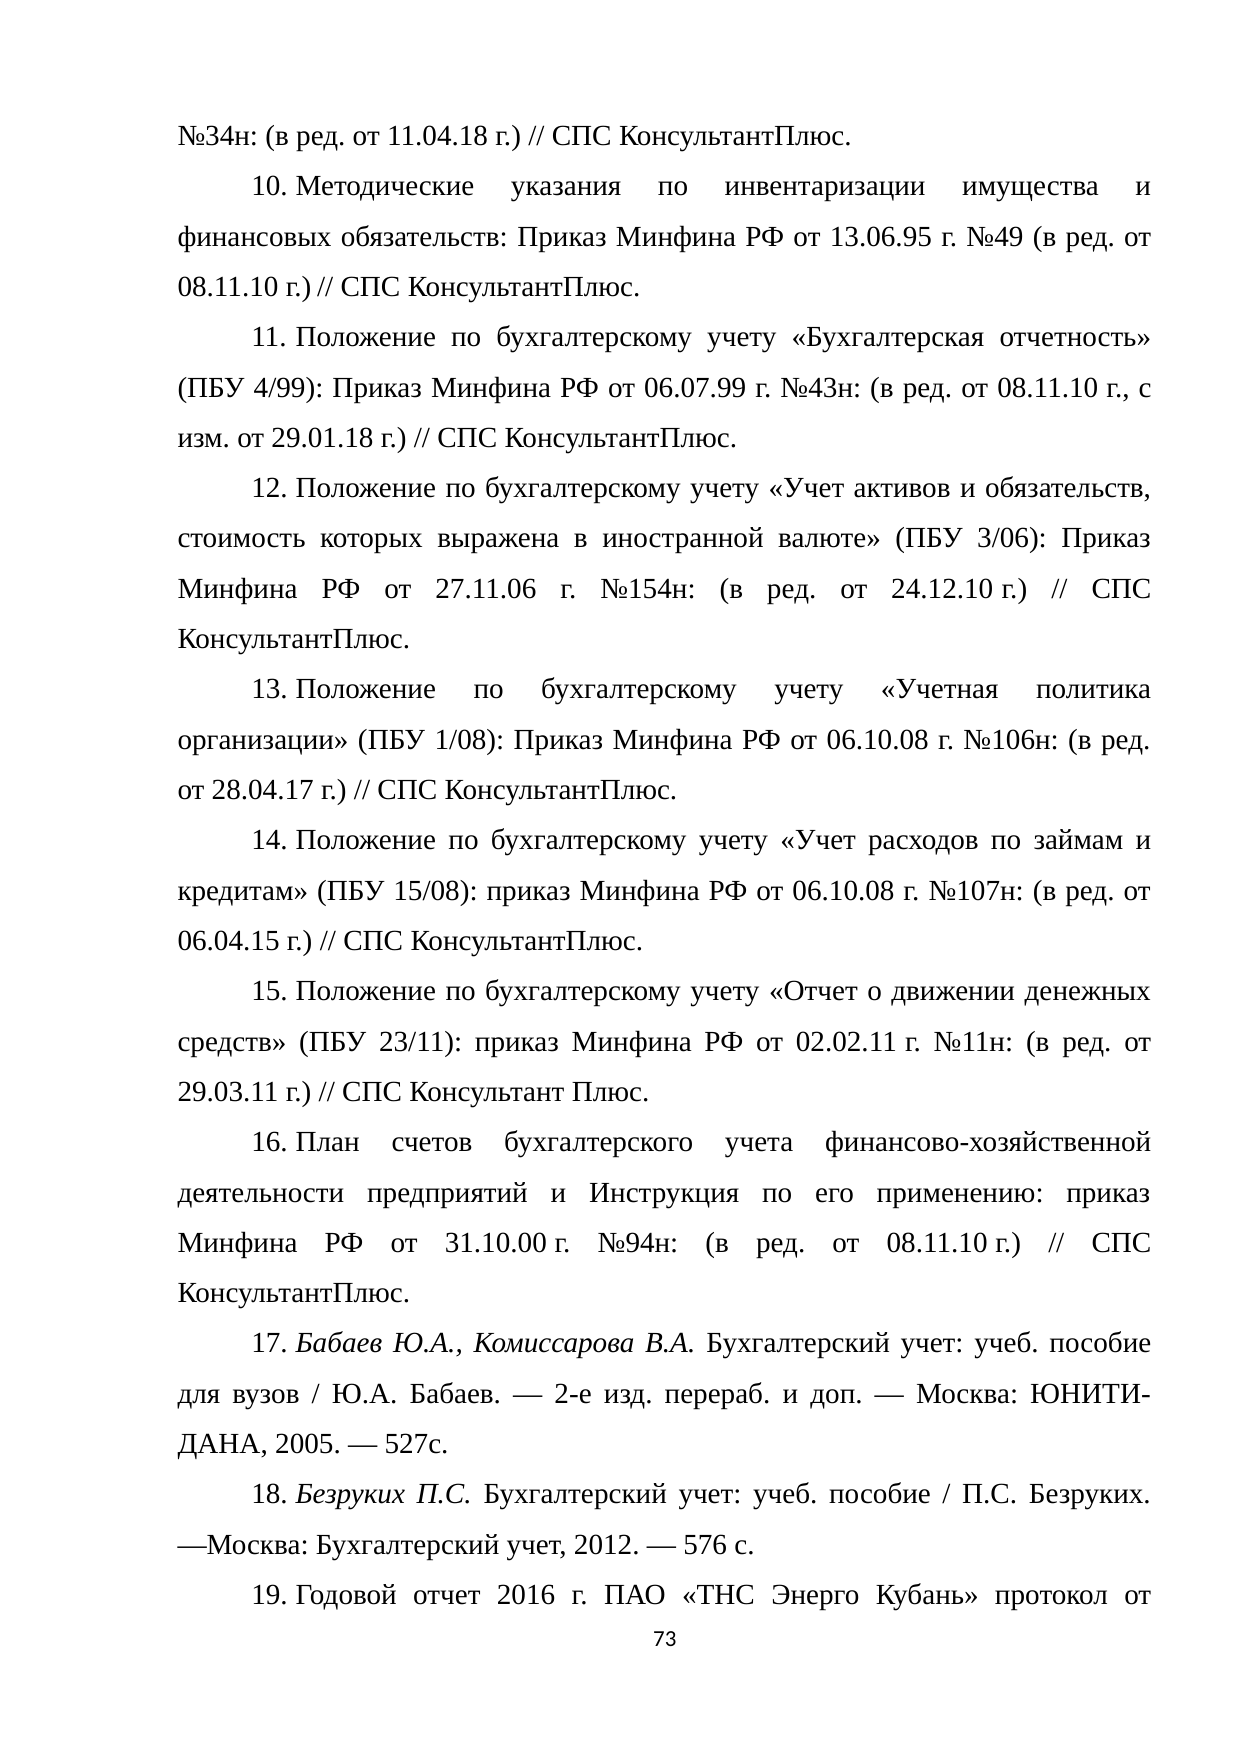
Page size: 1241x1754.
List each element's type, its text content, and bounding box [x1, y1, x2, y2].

list Положение по бухгалтерскому учету «Учет активов и обязательств, стоимость которых выражена в иностранной валюте» (ПБУ 3/06): Приказ Минфина РФ от 27.11.06 г. №154н: (в ред. от 24.12.10 г.) // СПС КонсультантПлюс. [177, 470, 1152, 655]
list Бабаев Ю.А., Комиссарова В.А. Бухгалтерский учет: учеб. пособие для вузов / Ю.А. Бабаев. — 2-е изд. перераб. и доп. — Москва: ЮНИТИ-ДАНА, 2005. — 527с. [177, 1326, 1152, 1460]
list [177, 118, 1152, 152]
list Безруких П.С. Бухгалтерский учет: учеб. пособие / П.С. Безруких. —Москва: Бухгалтерский учет, 2012. — 576 с. [177, 1477, 1152, 1560]
list План счетов бухгалтерского учета финансово-хозяйственной деятельности предприятий и Инструкция по его применению: приказ Минфина РФ от 31.10.00 г. №94н: (в ред. от 08.11.10 г.) // СПС КонсультантПлюс. [177, 1124, 1152, 1309]
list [177, 1577, 1152, 1611]
list Положение по бухгалтерскому учету «Учетная политика организации» (ПБУ 1/08): Приказ Минфина РФ от 06.10.08 г. №106н: (в ред. от 28.04.17 г.) // СПС КонсультантПлюс. [177, 672, 1152, 806]
list Положение по бухгалтерскому учету «Бухгалтерская отчетность» (ПБУ 4/99): Приказ Минфина РФ от 06.07.99 г. №43н: (в ред. от 08.11.10 г., с изм. от 29.01.18 г.) // СПС КонсультантПлюс. [177, 319, 1152, 453]
list Положение по бухгалтерскому учету «Учет расходов по займам и кредитам» (ПБУ 15/08): приказ Минфина РФ от 06.10.08 г. №107н: (в ред. от 06.04.15 г.) // СПС КонсультантПлюс. [177, 822, 1152, 957]
list Методические указания по инвентаризации имущества и финансовых обязательств: Приказ Минфина РФ от 13.06.95 г. №49 (в ред. от 08.11.10 г.) // СПС КонсультантПлюс. [177, 168, 1152, 303]
list Положение по бухгалтерскому учету «Отчет о движении денежных средств» (ПБУ 23/11): приказ Минфина РФ от 02.02.11 г. №11н: (в ред. от 29.03.11 г.) // СПС Консультант Плюс. [177, 973, 1152, 1108]
